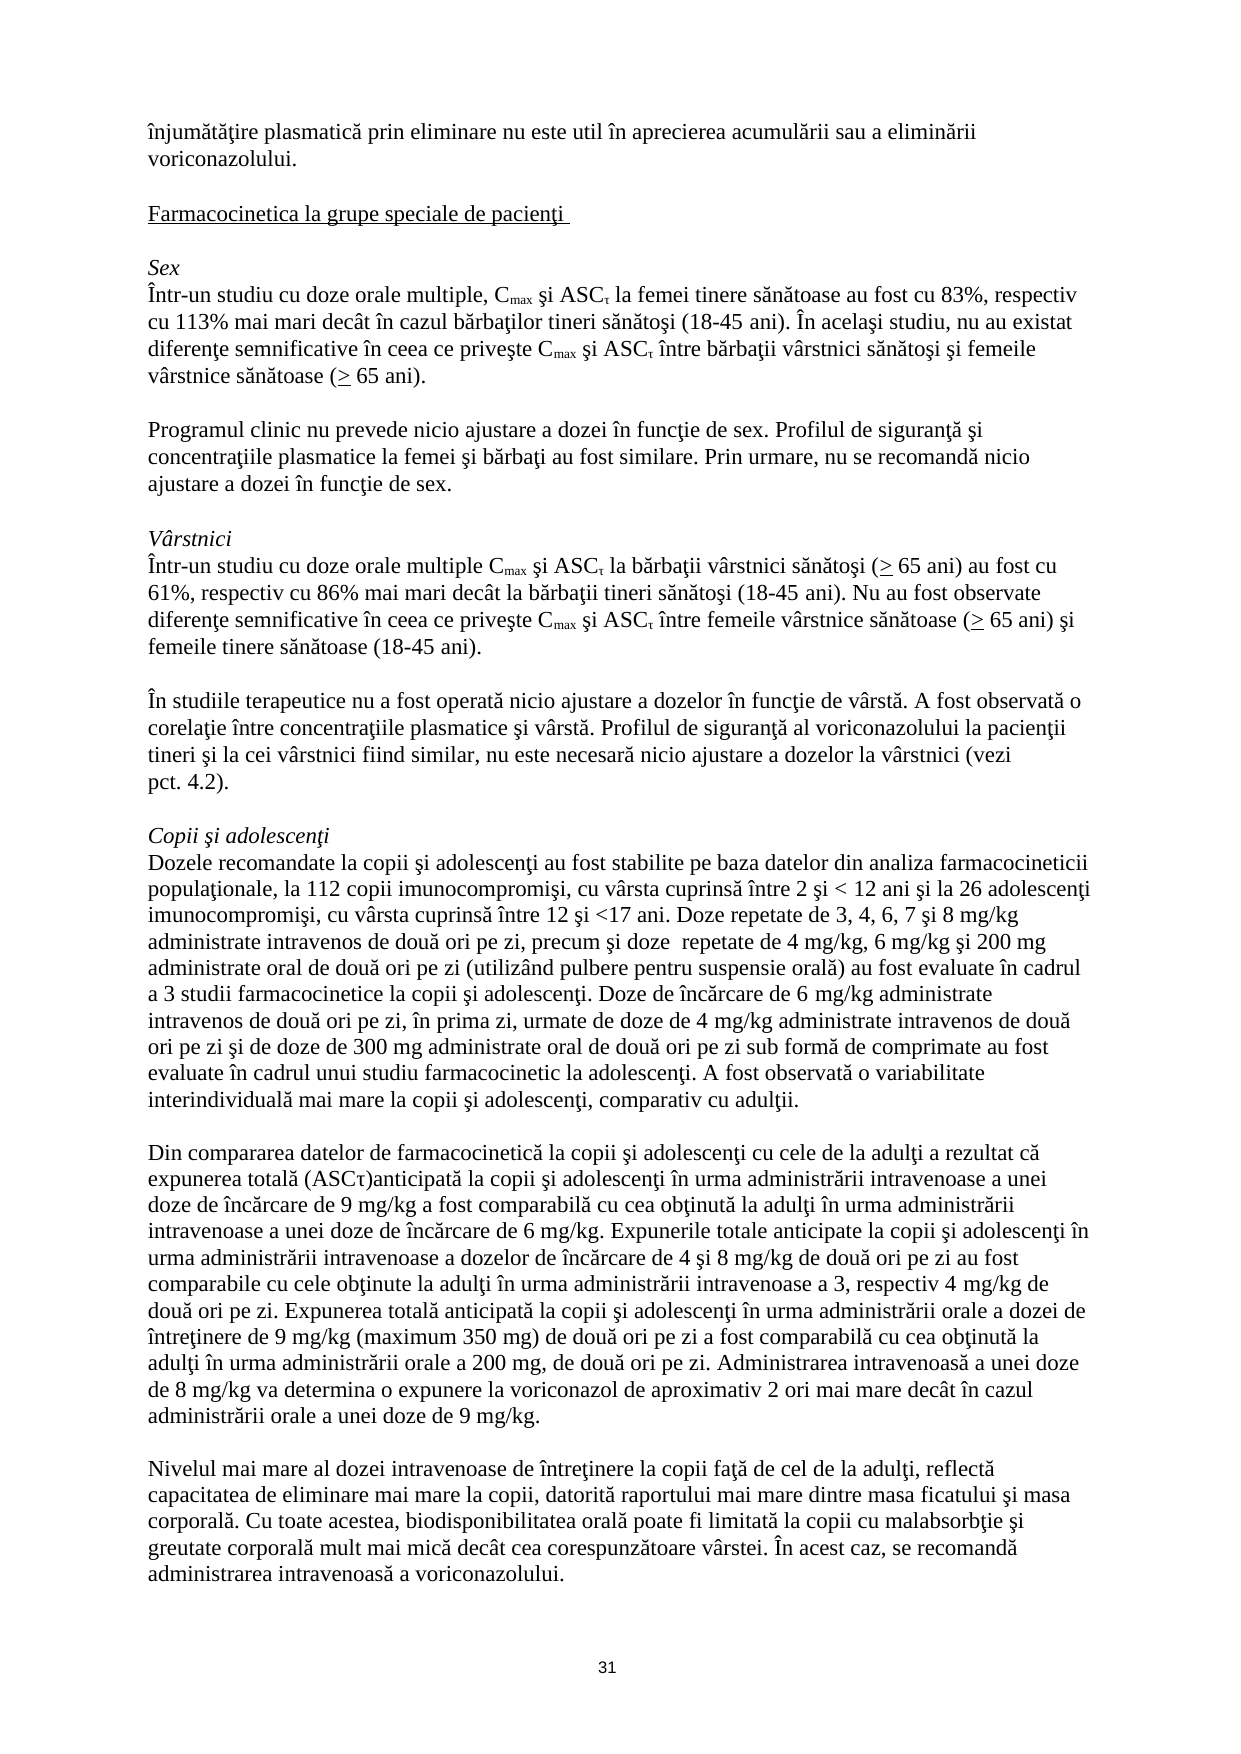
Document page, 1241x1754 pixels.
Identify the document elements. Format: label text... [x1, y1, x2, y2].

text Copii şi adolescenţi [148, 822, 1092, 849]
text Din compararea datelor de farmacocinetică la copii şi adolescenţi cu cele de la adulţi a rezultat că expunerea totală (ASCτ)anticipată la copii şi adolescenţi în urma administrării intravenoase a unei doze de încărcare de 9 mg/kg a fost comparabilă cu cea obţinută la adulţi în urma administrării intravenoase a unei doze de încărcare de 6 mg/kg. Expunerile totale anticipate la copii şi adolescenţi în urma administrării intravenoase a dozelor de încărcare de 4 şi 8 mg/kg de două ori pe zi au fost comparabile cu cele obţinute la adulţi în urma administrării intravenoase a 3, respectiv 4 mg/kg de două ori pe zi. Expunerea totală anticipată la copii şi adolescenţi în urma administrării orale a dozei de întreţinere de 9 mg/kg (maximum 350 mg) de două ori pe zi a fost comparabilă cu cea obţinută la adulţi în urma administrării orale a 200 mg, de două ori pe zi. Administrarea intravenoasă a unei doze de 8 mg/kg va determina o expunere la voriconazol de aproximativ 2 ori mai mare decât în cazul administrării orale a unei doze de 9 mg/kg. [148, 1138, 1092, 1428]
text Programul clinic nu prevede nicio ajustare a dozei în funcţie de sex. Profilul de siguranţă şi concentraţiile plasmatice la femei şi bărbaţi au fost similare. Prin urmare, nu se recomandă nicio ajustare a dozei în funcţie de sex. [148, 416, 1092, 497]
text Într-un studiu cu doze orale multiple, Cmax şi ASCτ la femei tinere sănătoase au fost cu 83%, respectiv [148, 281, 1092, 308]
subtitle Farmacocinetica la grupe speciale de pacienţi [148, 199, 1092, 226]
text cu 113% mai mari decât în cazul bărbaţilor tineri sănătoşi (18-45 ani). În acelaşi studiu, nu au existat diferenţe semnificative în ceea ce priveşte Cmax şi ASCτ între bărbaţii vârstnici sănătoşi şi femeile vârstnice sănătoase (> 65 ani). [148, 308, 1092, 389]
subtitle Sex [148, 253, 1092, 281]
text În studiile terapeutice nu a fost operată nicio ajustare a dozelor în funcţie de vârstă. A fost observată o corelaţie între concentraţiile plasmatice şi vârstă. Profilul de siguranţă al voriconazolului la pacienţii tineri şi la cei vârstnici fiind similar, nu este necesară nicio ajustare a dozelor la vârstnici (vezi pct. 4.2). [148, 687, 1092, 795]
text Într-un studiu cu doze orale multiple Cmax şi ASCτ la bărbaţii vârstnici sănătoşi (> 65 ani) au fost cu 61%, respectiv cu 86% mai mari decât la bărbaţii tineri sănătoşi (18-45 ani). Nu au fost observate diferenţe semnificative în ceea ce priveşte Cmax şi ASCτ între femeile vârstnice sănătoase (> 65 ani) şi femeile tinere sănătoase (18-45 ani). [148, 551, 1092, 660]
subtitle Vârstnici [148, 524, 1092, 551]
text Nivelul mai mare al dozei intravenoase de întreţinere la copii faţă de cel de la adulţi, reflectă capacitatea de eliminare mai mare la copii, datorită raportului mai mare dintre masa ficatului şi masa corporală. Cu toate acestea, biodisponibilitatea orală poate fi limitată la copii cu malabsorbţie şi greutate corporală mult mai mică decât cea corespunzătoare vârstei. În acest caz, se recomandă administrarea intravenoasă a voriconazolului. [148, 1455, 1092, 1587]
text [148, 118, 1092, 172]
text Dozele recomandate la copii şi adolescenţi au fost stabilite pe baza datelor din analiza farmacocineticii populaţionale, la 112 copii imunocompromişi, cu vârsta cuprinsă între 2 şi < 12 ani şi la 26 adolescenţi imunocompromişi, cu vârsta cuprinsă între 12 şi <17 ani. Doze repetate de 3, 4, 6, 7 şi 8 mg/kg administrate intravenos de două ori pe zi, precum şi doze repetate de 4 mg/kg, 6 mg/kg şi 200 mg administrate oral de două ori pe zi (utilizând pulbere pentru suspensie orală) au fost evaluate în cadrul a 3 studii farmacocinetice la copii şi adolescenţi. Doze de încărcare de 6 mg/kg administrate intravenos de două ori pe zi, în prima zi, urmate de doze de 4 mg/kg administrate intravenos de două ori pe zi şi de doze de 300 mg administrate oral de două ori pe zi sub formă de comprimate au fost evaluate în cadrul unui studiu farmacocinetic la adolescenţi. A fost observată o variabilitate interindividuală mai mare la copii şi adolescenţi, comparativ cu adulţii. [148, 849, 1092, 1112]
